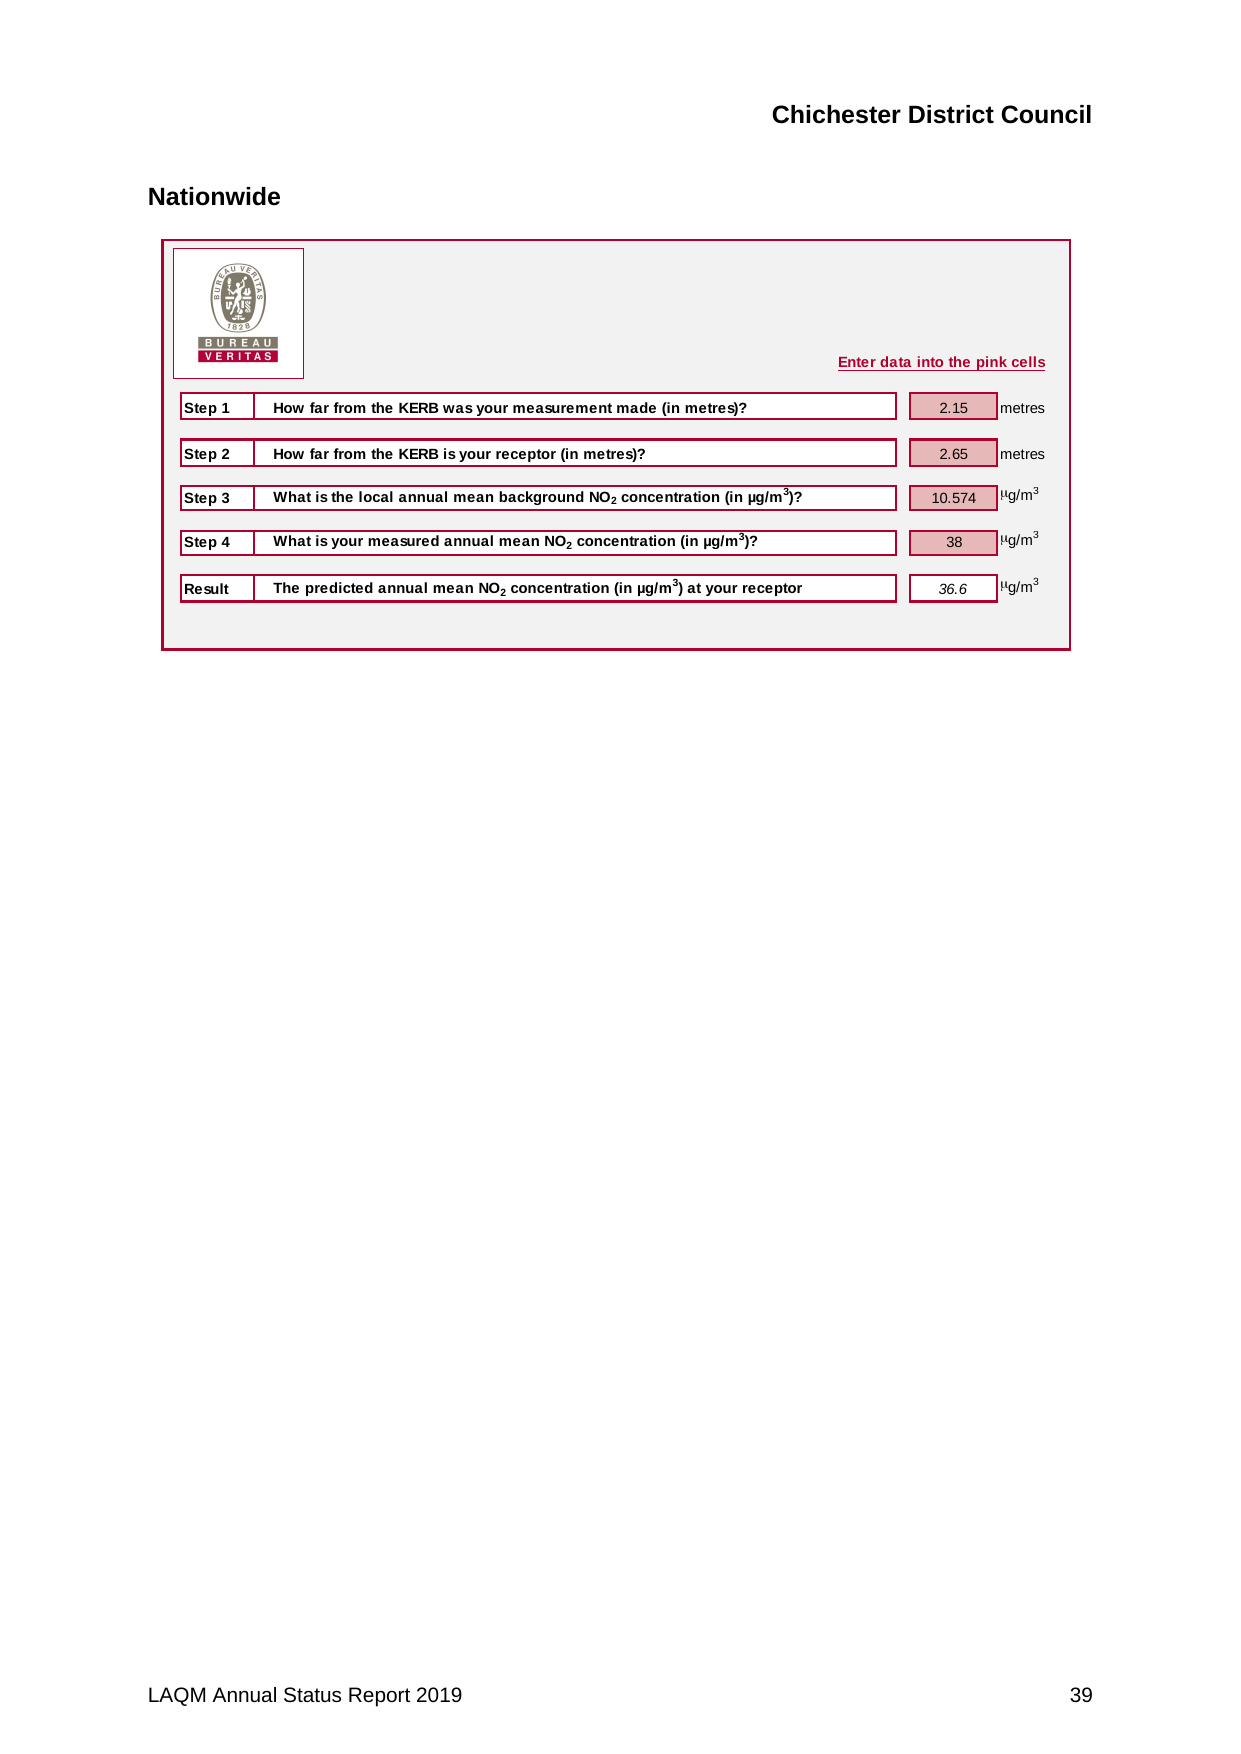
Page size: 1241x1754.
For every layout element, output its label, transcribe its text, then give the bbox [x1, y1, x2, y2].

text Nationwide [148, 182, 1092, 211]
